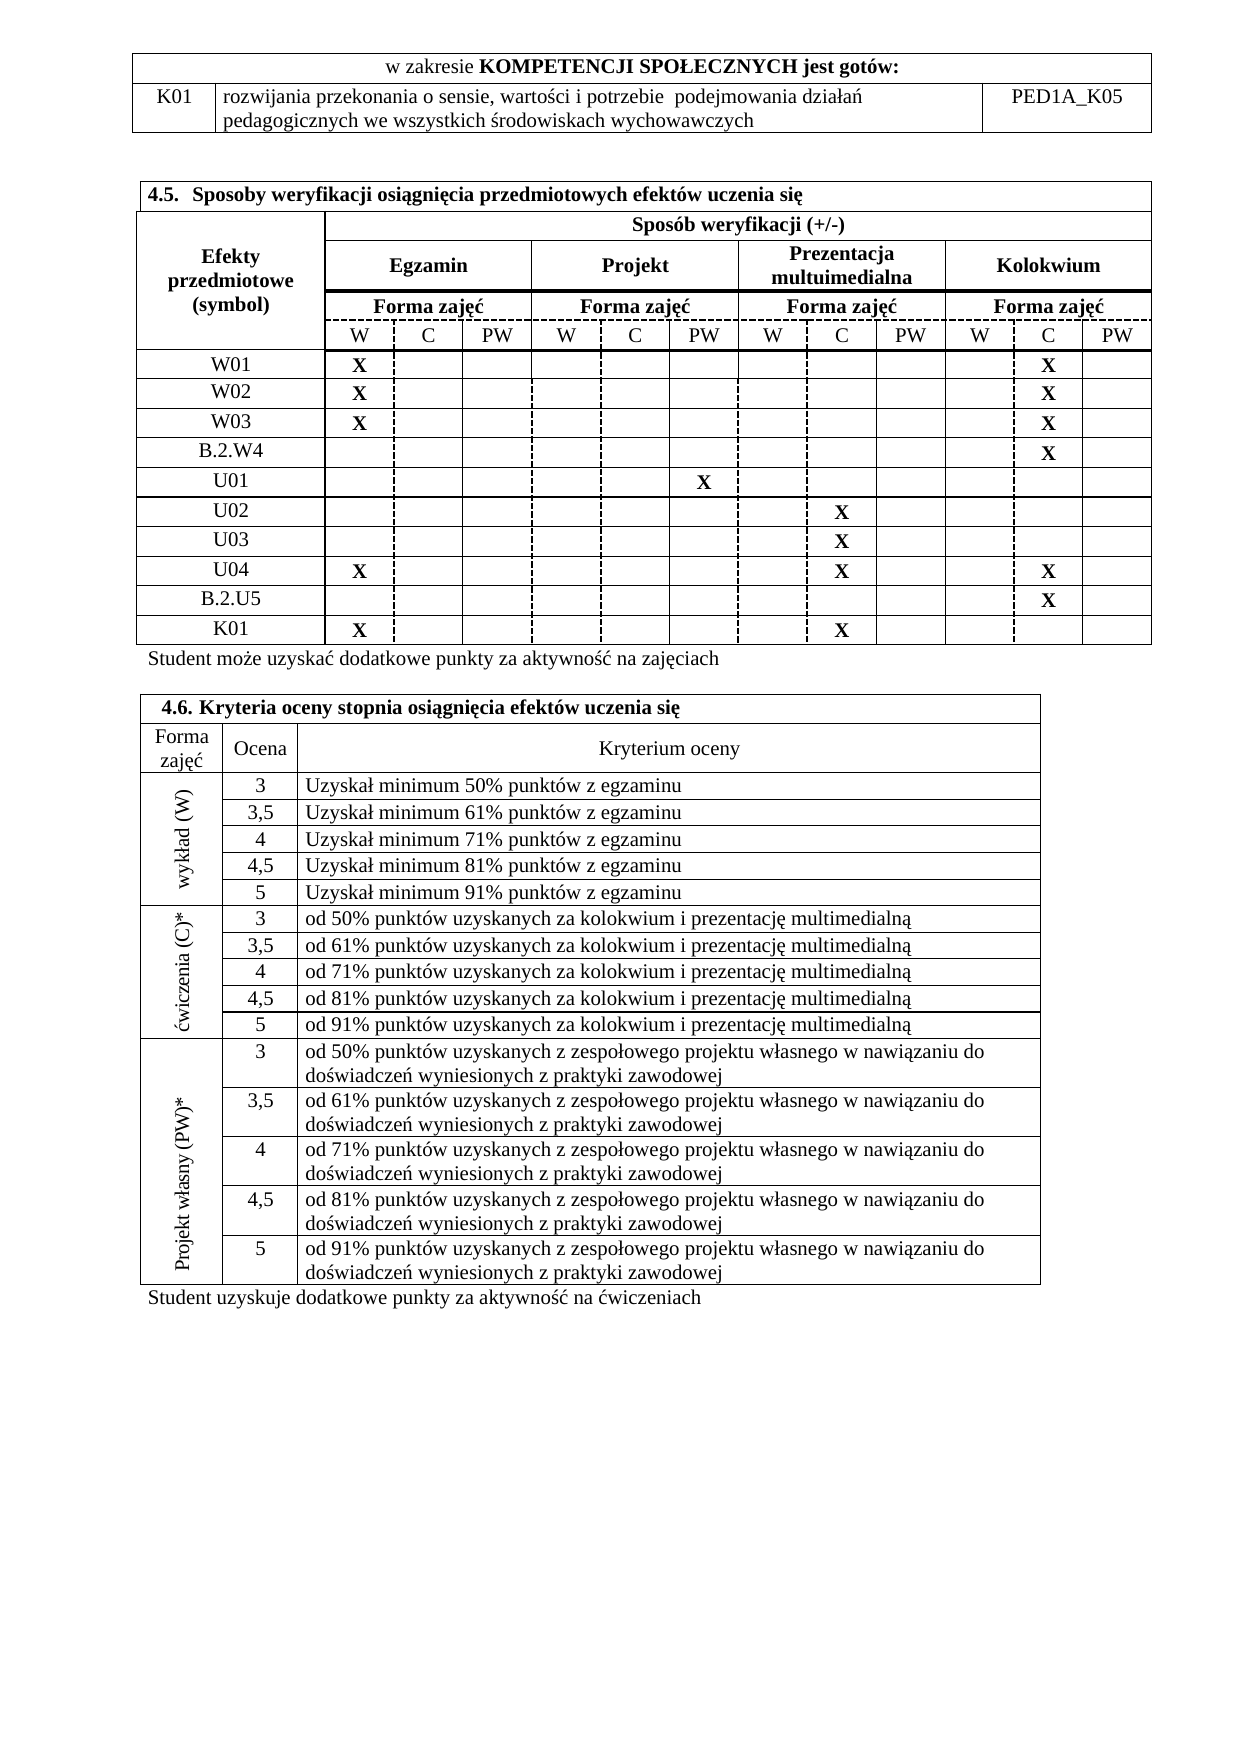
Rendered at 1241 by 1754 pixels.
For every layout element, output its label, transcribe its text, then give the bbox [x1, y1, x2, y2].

table_cell 3,5 [223, 933, 297, 958]
table_cell [394, 616, 462, 644]
table_cell Uzyskał minimum 71% punktów z egzaminu [298, 826, 1040, 852]
table_cell [807, 379, 876, 408]
table_cell [877, 527, 945, 556]
table_cell C [601, 319, 669, 348]
table_cell [394, 557, 462, 585]
table_cell [1014, 498, 1082, 526]
table_cell [738, 586, 807, 615]
table_cell [738, 527, 807, 556]
table_cell U03 [137, 527, 324, 556]
table_cell [1083, 438, 1151, 467]
table_cell Projekt własny (PW)* [141, 1039, 222, 1284]
table_cell PW [877, 319, 945, 348]
table_cell [877, 379, 945, 408]
table_cell [739, 352, 807, 378]
table_cell C [1014, 319, 1082, 348]
table_cell [1014, 527, 1082, 556]
table_cell Forma zajęć [141, 724, 222, 772]
table_cell X [1014, 586, 1082, 615]
table_cell [877, 616, 945, 644]
table_cell 3 [223, 906, 297, 932]
table_cell [601, 409, 669, 437]
table_cell PED1A_K05 [983, 84, 1151, 132]
table_cell [394, 379, 462, 408]
table_cell [946, 586, 1014, 615]
table_cell [738, 616, 807, 644]
table_cell [946, 379, 1014, 408]
table_cell K01 [133, 84, 215, 132]
table_cell [670, 352, 738, 378]
table_cell [326, 498, 394, 526]
table_cell X [326, 379, 394, 408]
table_cell [670, 498, 738, 526]
table_cell [946, 616, 1014, 644]
table_cell [946, 498, 1014, 526]
table_cell [1083, 586, 1151, 615]
table_cell [946, 409, 1014, 437]
table_cell [670, 438, 738, 467]
table_cell od 71% punktów uzyskanych z zespołowego projektu własnego w nawiązaniu do doświadczeń wyniesionych z praktyki zawodowej [298, 1137, 1040, 1185]
table_cell X [1014, 379, 1082, 408]
table_cell U04 [137, 557, 324, 585]
table_cell 5 [223, 1013, 297, 1038]
table_cell [601, 557, 669, 585]
table_cell Forma zajęć [532, 293, 738, 319]
table_cell 4,5 [223, 1186, 297, 1234]
table_cell Forma zajęć [946, 293, 1151, 319]
table_cell X [807, 616, 876, 644]
table_cell 5 [223, 1236, 297, 1284]
table_cell [946, 438, 1014, 467]
table_cell X [670, 468, 738, 496]
table_cell [394, 468, 462, 496]
table_cell [394, 498, 462, 526]
table_cell [946, 468, 1014, 496]
table_cell [1014, 468, 1082, 496]
table_cell K01 [137, 616, 324, 644]
table_cell W03 [137, 409, 324, 437]
table_cell [738, 438, 807, 467]
table_cell od 91% punktów uzyskanych z zespołowego projektu własnego w nawiązaniu do doświadczeń wyniesionych z praktyki zawodowej [298, 1236, 1040, 1284]
table_cell [532, 498, 601, 526]
table_cell od 50% punktów uzyskanych z zespołowego projektu własnego w nawiązaniu do doświadczeń wyniesionych z praktyki zawodowej [298, 1039, 1040, 1087]
table_cell C [394, 319, 462, 348]
table_cell W [739, 319, 807, 348]
table_cell Uzyskał minimum 61% punktów z egzaminu [298, 800, 1040, 825]
table_cell [532, 409, 601, 437]
table_cell [532, 616, 601, 644]
table_cell [738, 379, 807, 408]
table_cell [738, 468, 807, 496]
table_cell W [946, 319, 1014, 348]
table_cell 3 [223, 1039, 297, 1087]
table_cell 4 [223, 826, 297, 852]
table_cell [1083, 498, 1151, 526]
table_cell [807, 438, 876, 467]
table_cell 3 [223, 773, 297, 799]
table_cell PW [1083, 319, 1151, 348]
table_cell ćwiczenia (C)* [141, 906, 222, 1038]
table_cell [946, 352, 1014, 378]
table_cell od 71% punktów uzyskanych za kolokwium i prezentację multimedialną [298, 959, 1040, 985]
table_cell X [1014, 557, 1082, 585]
table_cell [463, 616, 532, 644]
table_cell w zakresie KOMPETENCJI SPOŁECZNYCH jest gotów: [133, 54, 1151, 83]
table_cell B.2.U5 [137, 586, 324, 615]
table_cell [1083, 409, 1151, 437]
table_cell [807, 409, 876, 437]
table_cell [601, 379, 669, 408]
table_cell [394, 438, 462, 467]
table_cell [670, 616, 738, 644]
table_cell 4 [223, 1137, 297, 1185]
table_cell [532, 438, 601, 467]
table_cell W02 [137, 379, 324, 408]
table_cell Egzamin [326, 241, 531, 289]
table_cell [877, 468, 945, 496]
table_cell [1083, 616, 1151, 644]
table_cell [670, 379, 738, 408]
table_cell [601, 527, 669, 556]
table_cell [394, 586, 462, 615]
table_cell [532, 527, 601, 556]
table_cell [394, 527, 462, 556]
table_cell [463, 352, 531, 378]
table_cell [670, 527, 738, 556]
table_cell Kryterium oceny [298, 724, 1040, 772]
table_cell [1083, 557, 1151, 585]
table_cell X [326, 616, 394, 644]
table_cell [532, 557, 601, 585]
table_cell [601, 498, 669, 526]
table_cell [463, 409, 532, 437]
table_cell W [532, 319, 601, 348]
table_cell Forma zajęć [326, 293, 531, 319]
table_cell Uzyskał minimum 91% punktów z egzaminu [298, 880, 1040, 905]
table_cell rozwijania przekonania o sensie, wartości i potrzebie podejmowania działań pedagogicznych we wszystkich środowiskach wychowawczych [216, 84, 982, 132]
table_cell X [1014, 352, 1082, 378]
table_cell [738, 409, 807, 437]
table_cell X [326, 409, 394, 437]
table_cell [601, 616, 669, 644]
table_cell 3,5 [223, 1088, 297, 1136]
table_cell W01 [137, 350, 324, 378]
table_cell [1083, 527, 1151, 556]
table_cell Kolokwium [946, 241, 1151, 289]
table_cell U01 [137, 468, 324, 496]
table_header Kryteria oceny stopnia osiągnięcia efektów uczenia się [141, 695, 1040, 723]
table_cell [1014, 616, 1082, 644]
table_cell [877, 498, 945, 526]
table_cell [807, 352, 876, 378]
table_cell Uzyskał minimum 50% punktów z egzaminu [298, 773, 1040, 799]
table_cell [877, 557, 945, 585]
table_cell Forma zajęć [739, 293, 945, 319]
table_cell [877, 352, 945, 378]
table_cell C [807, 319, 876, 348]
table_cell [877, 586, 945, 615]
table_cell [601, 586, 669, 615]
table_cell U02 [137, 498, 324, 526]
table_cell Projekt [532, 241, 738, 289]
table_cell [1083, 379, 1151, 408]
table_cell [326, 468, 394, 496]
table_cell [601, 468, 669, 496]
table_cell [532, 468, 601, 496]
table_cell X [807, 498, 876, 526]
table_cell od 61% punktów uzyskanych za kolokwium i prezentację multimedialną [298, 933, 1040, 958]
table_cell [532, 379, 601, 408]
table_cell [1083, 468, 1151, 496]
text Student uzyskuje dodatkowe punkty za aktywność na ćwiczeniach [148, 1285, 1187, 1309]
table_cell od 91% punktów uzyskanych za kolokwium i prezentację multimedialną [298, 1013, 1040, 1038]
table_cell [946, 557, 1014, 585]
table_cell [946, 527, 1014, 556]
table_cell [601, 352, 669, 378]
table_cell [807, 468, 876, 496]
table_cell 3,5 [223, 800, 297, 825]
table_header Sposoby weryfikacji osiągnięcia przedmiotowych efektów uczenia się [141, 182, 1151, 211]
table_cell Efekty przedmiotowe (symbol) [137, 212, 324, 348]
table_cell [601, 438, 669, 467]
table_cell [394, 352, 462, 378]
table_cell [326, 586, 394, 615]
table_cell [394, 409, 462, 437]
table_cell [670, 409, 738, 437]
table_cell [738, 498, 807, 526]
table_cell [463, 586, 532, 615]
table_cell od 61% punktów uzyskanych z zespołowego projektu własnego w nawiązaniu do doświadczeń wyniesionych z praktyki zawodowej [298, 1088, 1040, 1136]
table_cell wykład (W) [141, 773, 222, 905]
table_cell [463, 527, 532, 556]
table_cell [670, 586, 738, 615]
table_cell X [807, 557, 876, 585]
table_cell [532, 352, 601, 378]
table_cell [463, 379, 532, 408]
table_cell Ocena [223, 724, 297, 772]
table_cell W [326, 319, 394, 348]
table_cell 5 [223, 880, 297, 905]
text Student może uzyskać dodatkowe punkty za aktywność na zajęciach [148, 645, 1187, 669]
table_cell X [1014, 409, 1082, 437]
table_cell [463, 498, 532, 526]
table_cell 4 [223, 959, 297, 985]
table_cell [877, 438, 945, 467]
table_cell [670, 557, 738, 585]
table_cell X [326, 557, 394, 585]
table_cell 4,5 [223, 853, 297, 878]
table_cell od 81% punktów uzyskanych z zespołowego projektu własnego w nawiązaniu do doświadczeń wyniesionych z praktyki zawodowej [298, 1186, 1040, 1234]
table_cell X [807, 527, 876, 556]
table_cell X [1014, 438, 1082, 467]
table_cell 4,5 [223, 986, 297, 1011]
table_cell [326, 438, 394, 467]
table_cell [877, 409, 945, 437]
table_cell [463, 438, 532, 467]
table_cell Sposób weryfikacji (+/-) [326, 212, 1151, 240]
table_cell [738, 557, 807, 585]
table_cell [532, 586, 601, 615]
table_cell [326, 527, 394, 556]
table_cell X [326, 352, 394, 378]
table_cell Prezentacja multuimedialna [739, 241, 945, 289]
table_cell od 50% punktów uzyskanych za kolokwium i prezentację multimedialną [298, 906, 1040, 932]
table_cell [1083, 352, 1151, 378]
table_cell PW [463, 319, 531, 348]
table_cell Uzyskał minimum 81% punktów z egzaminu [298, 853, 1040, 878]
table_cell od 81% punktów uzyskanych za kolokwium i prezentację multimedialną [298, 986, 1040, 1011]
table_cell [463, 468, 532, 496]
table_cell B.2.W4 [137, 438, 324, 467]
table_cell [807, 586, 876, 615]
table_cell PW [670, 319, 738, 348]
table_cell [463, 557, 532, 585]
